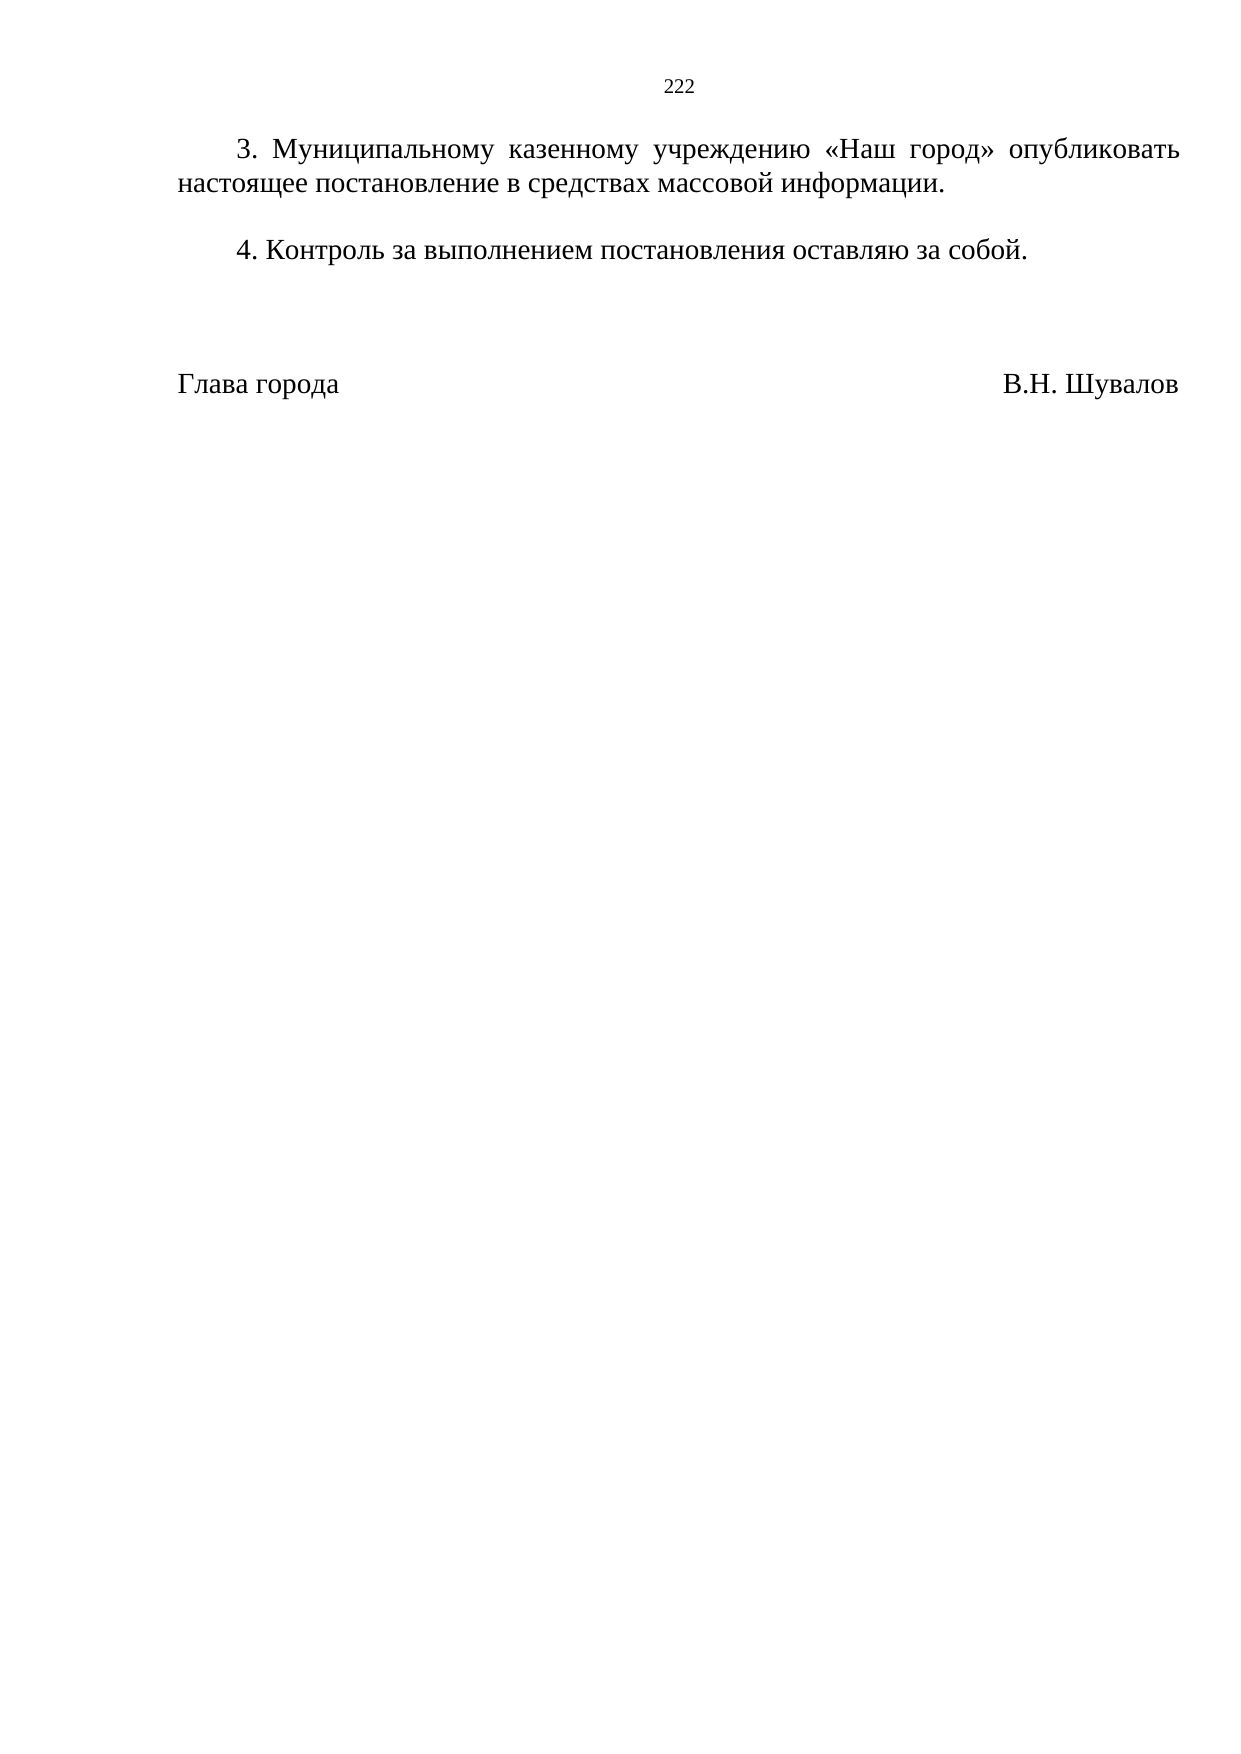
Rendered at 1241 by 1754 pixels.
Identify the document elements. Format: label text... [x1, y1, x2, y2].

text 3. Муниципальному казенному учреждению «Наш город» опубликовать настоящее постановление в средствах массовой информации. [177, 131, 1181, 198]
text 4. Контроль за выполнением постановления оставляю за собой. [177, 232, 1181, 266]
text Глава города В.Н. Шувалов [177, 366, 1182, 400]
